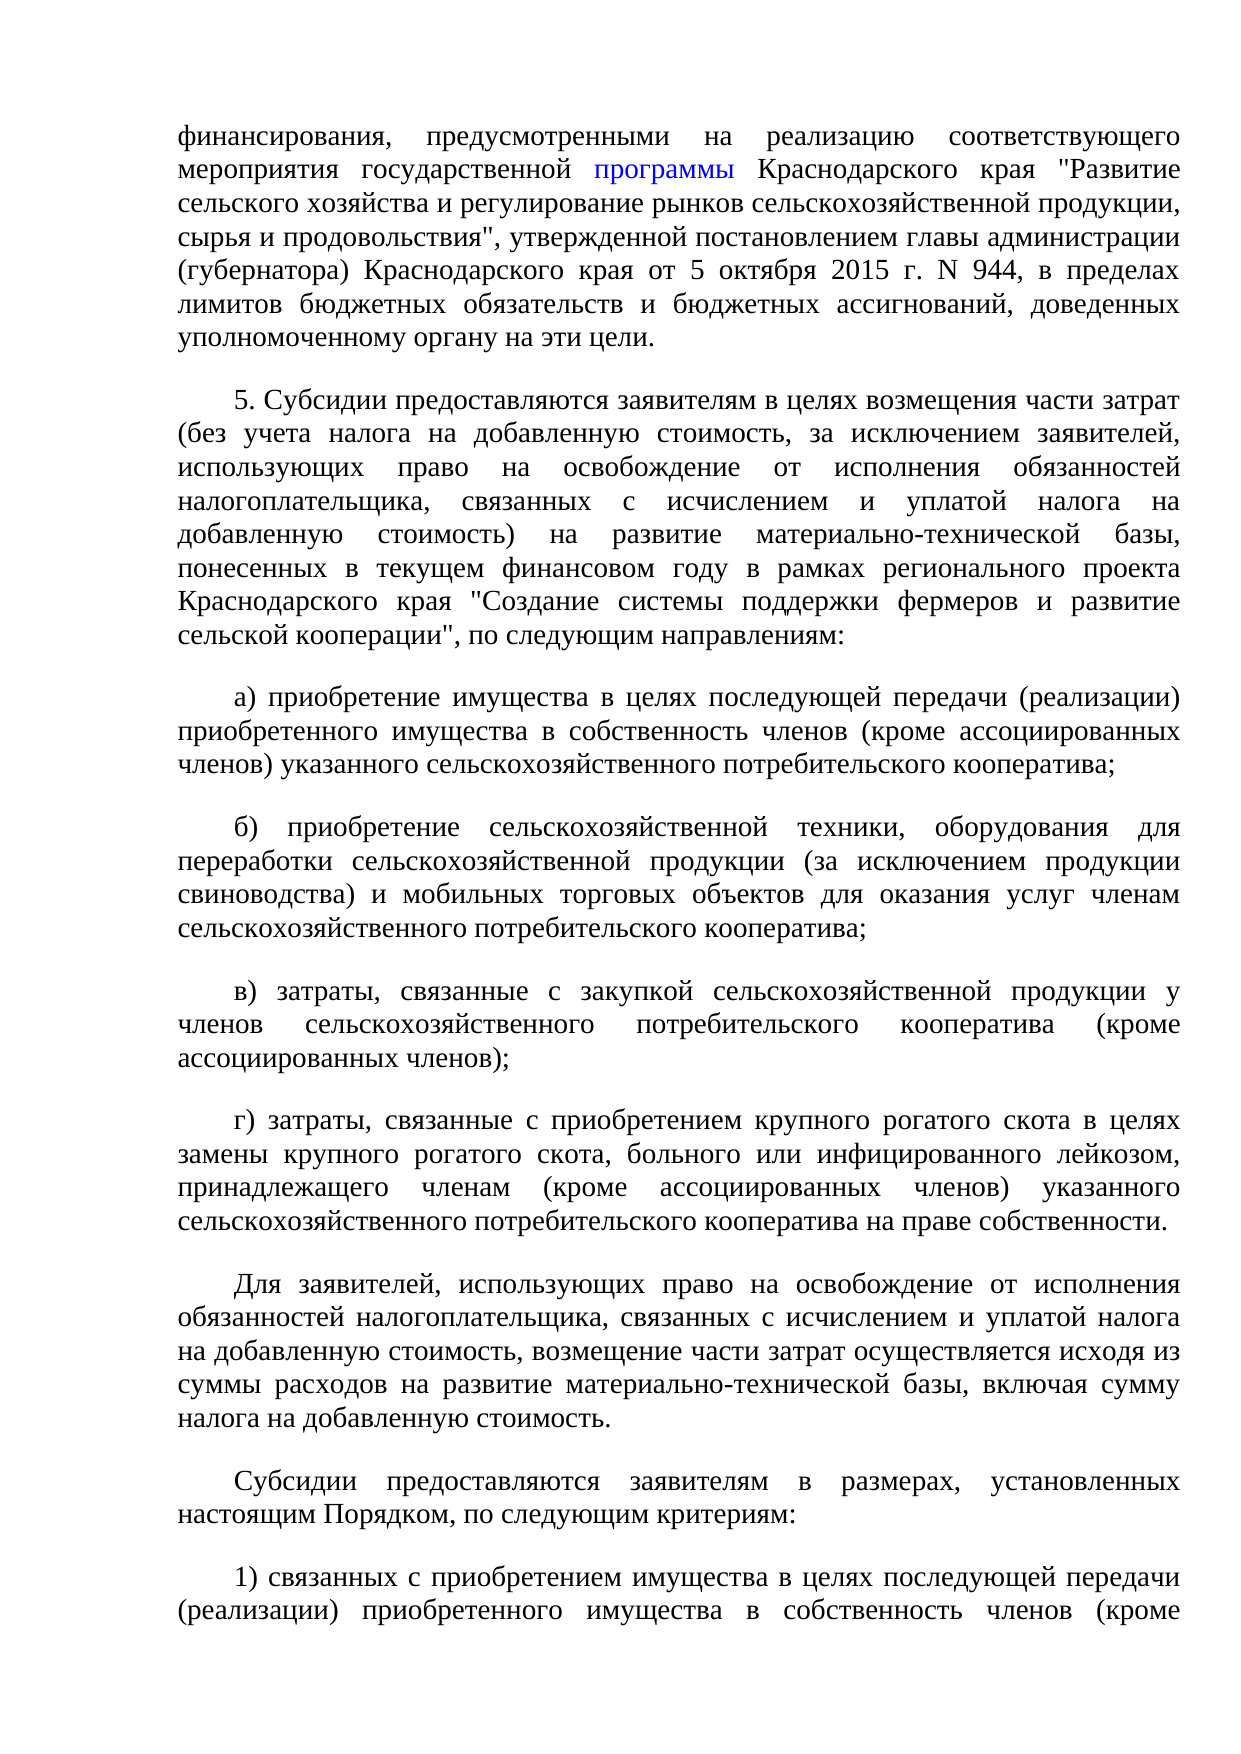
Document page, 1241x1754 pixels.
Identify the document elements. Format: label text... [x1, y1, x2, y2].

text 5. Субсидии предоставляются заявителям в целях возмещения части затрат (без учета налога на добавленную стоимость, за исключением заявителей, использующих право на освобождение от исполнения обязанностей налогоплательщика, связанных с исчислением и уплатой налога на добавленную стоимость) на развитие материально-технической базы, понесенных в текущем финансовом году в рамках регионального проекта Краснодарского края "Создание системы поддержки фермеров и развитие сельской кооперации", по следующим направлениям: [177, 382, 1181, 650]
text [177, 118, 1181, 353]
text б) приобретение сельскохозяйственной техники, оборудования для переработки сельскохозяйственной продукции (за исключением продукции свиноводства) и мобильных торговых объектов для оказания услуг членам сельскохозяйственного потребительского кооператива; [177, 809, 1181, 943]
text а) приобретение имущества в целях последующей передачи (реализации) приобретенного имущества в собственность членов (кроме ассоциированных членов) указанного сельскохозяйственного потребительского кооператива; [177, 679, 1181, 780]
text Для заявителей, использующих право на освобождение от исполнения обязанностей налогоплательщика, связанных с исчислением и уплатой налога на добавленную стоимость, возмещение части затрат осуществляется исходя из суммы расходов на развитие материально-технической базы, включая сумму налога на добавленную стоимость. [177, 1266, 1181, 1433]
text Субсидии предоставляются заявителям в размерах, установленных настоящим Порядком, по следующим критериям: [177, 1463, 1181, 1530]
text в) затраты, связанные с закупкой сельскохозяйственной продукции у членов сельскохозяйственного потребительского кооператива (кроме ассоциированных членов); [177, 973, 1181, 1073]
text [177, 1559, 1181, 1626]
text г) затраты, связанные с приобретением крупного рогатого скота в целях замены крупного рогатого скота, больного или инфицированного лейкозом, принадлежащего членам (кроме ассоциированных членов) указанного сельскохозяйственного потребительского кооператива на праве собственности. [177, 1102, 1181, 1237]
